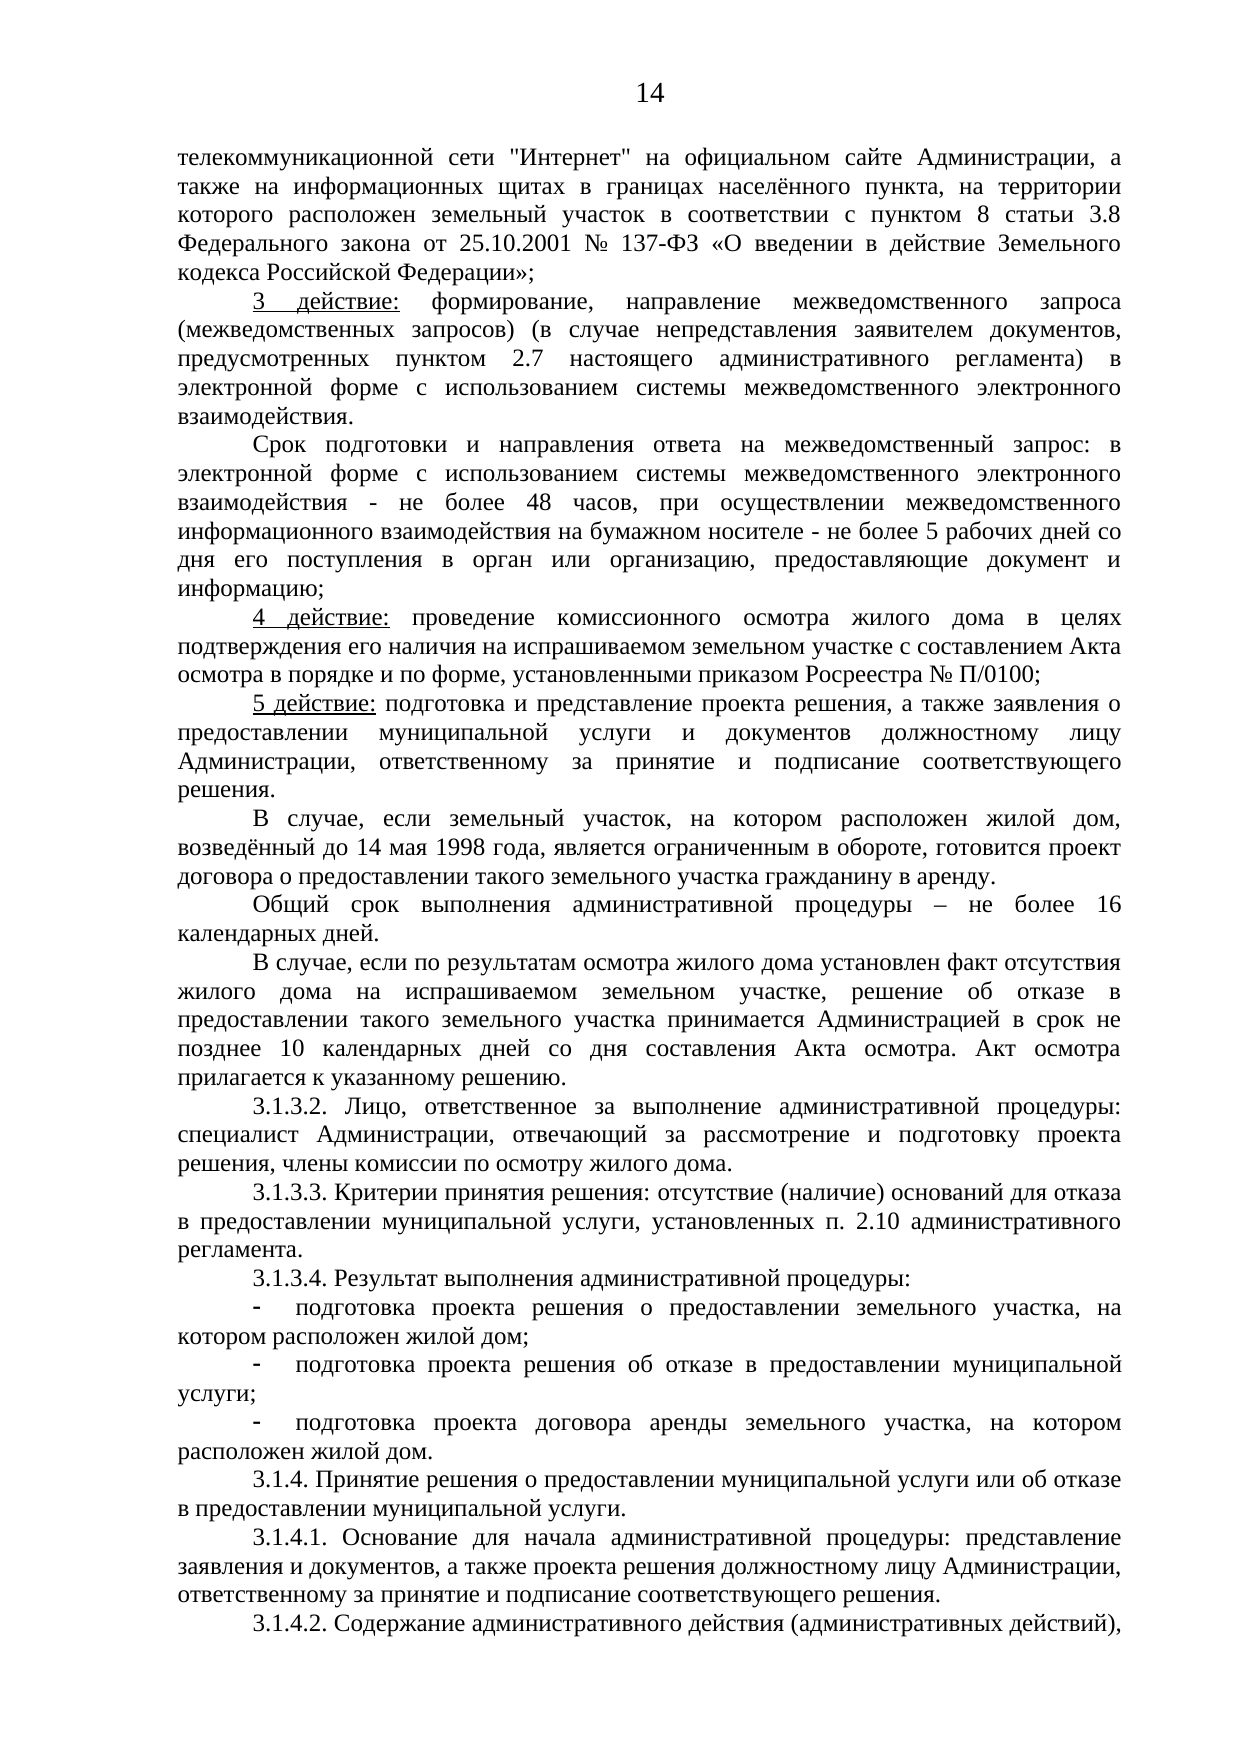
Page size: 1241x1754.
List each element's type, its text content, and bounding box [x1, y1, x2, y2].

text 3.1.4.1. Основание для начала административной процедуры: представление заявления и документов, а также проекта решения должностному лицу Администрации, ответственному за принятие и подписание соответствующего решения. [177, 1522, 1122, 1608]
list подготовка проекта решения об отказе в предоставлении муниципальной услуги; [177, 1349, 1122, 1407]
list подготовка проекта решения о предоставлении земельного участка, на котором расположен жилой дом; [177, 1292, 1122, 1349]
text 3.1.3.4. Результат выполнения административной процедуры: [177, 1263, 1122, 1292]
text Общий срок выполнения административной процедуры – не более 16 календарных дней. [177, 889, 1122, 947]
text 3.1.3.2. Лицо, ответственное за выполнение административной процедуры: специалист Администрации, отвечающий за рассмотрение и подготовку проекта решения, члены комиссии по осмотру жилого дома. [177, 1091, 1122, 1177]
list подготовка проекта договора аренды земельного участка, на котором расположен жилой дом. [177, 1407, 1122, 1464]
text 5 действие: подготовка и представление проекта решения, а также заявления о предоставлении муниципальной услуги и документов должностному лицу Администрации, ответственному за принятие и подписание соответствующего решения. [177, 688, 1122, 803]
text Срок подготовки и направления ответа на межведомственный запрос: в электронной форме с использованием системы межведомственного электронного взаимодействия - не более 48 часов, при осуществлении межведомственного информационного взаимодействия на бумажном носителе - не более 5 рабочих дней со дня его поступления в орган или организацию, предоставляющие документ и информацию; [177, 429, 1122, 602]
text 3.1.4. Принятие решения о предоставлении муниципальной услуги или об отказе в предоставлении муниципальной услуги. [177, 1464, 1122, 1522]
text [177, 1608, 1122, 1637]
text В случае, если земельный участок, на котором расположен жилой дом, возведённый до 14 мая 1998 года, является ограниченным в обороте, готовится проект договора о предоставлении такого земельного участка гражданину в аренду. [177, 803, 1122, 889]
text В случае, если по результатам осмотра жилого дома установлен факт отсутствия жилого дома на испрашиваемом земельном участке, решение об отказе в предоставлении такого земельного участка принимается Администрацией в срок не позднее 10 календарных дней со дня составления Акта осмотра. Акт осмотра прилагается к указанному решению. [177, 947, 1122, 1091]
text 3 действие: формирование, направление межведомственного запроса (межведомственных запросов) (в случае непредставления заявителем документов, предусмотренных пунктом 2.7 настоящего административного регламента) в электронной форме с использованием системы межведомственного электронного взаимодействия. [177, 286, 1122, 429]
text 3.1.3.3. Критерии принятия решения: отсутствие (наличие) оснований для отказа в предоставлении муниципальной услуги, установленных п. 2.10 административного регламента. [177, 1177, 1122, 1263]
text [177, 142, 1122, 286]
text 4 действие: проведение комиссионного осмотра жилого дома в целях подтверждения его наличия на испрашиваемом земельном участке с составлением Акта осмотра в порядке и по форме, установленными приказом Росреестра № П/0100; [177, 602, 1122, 688]
